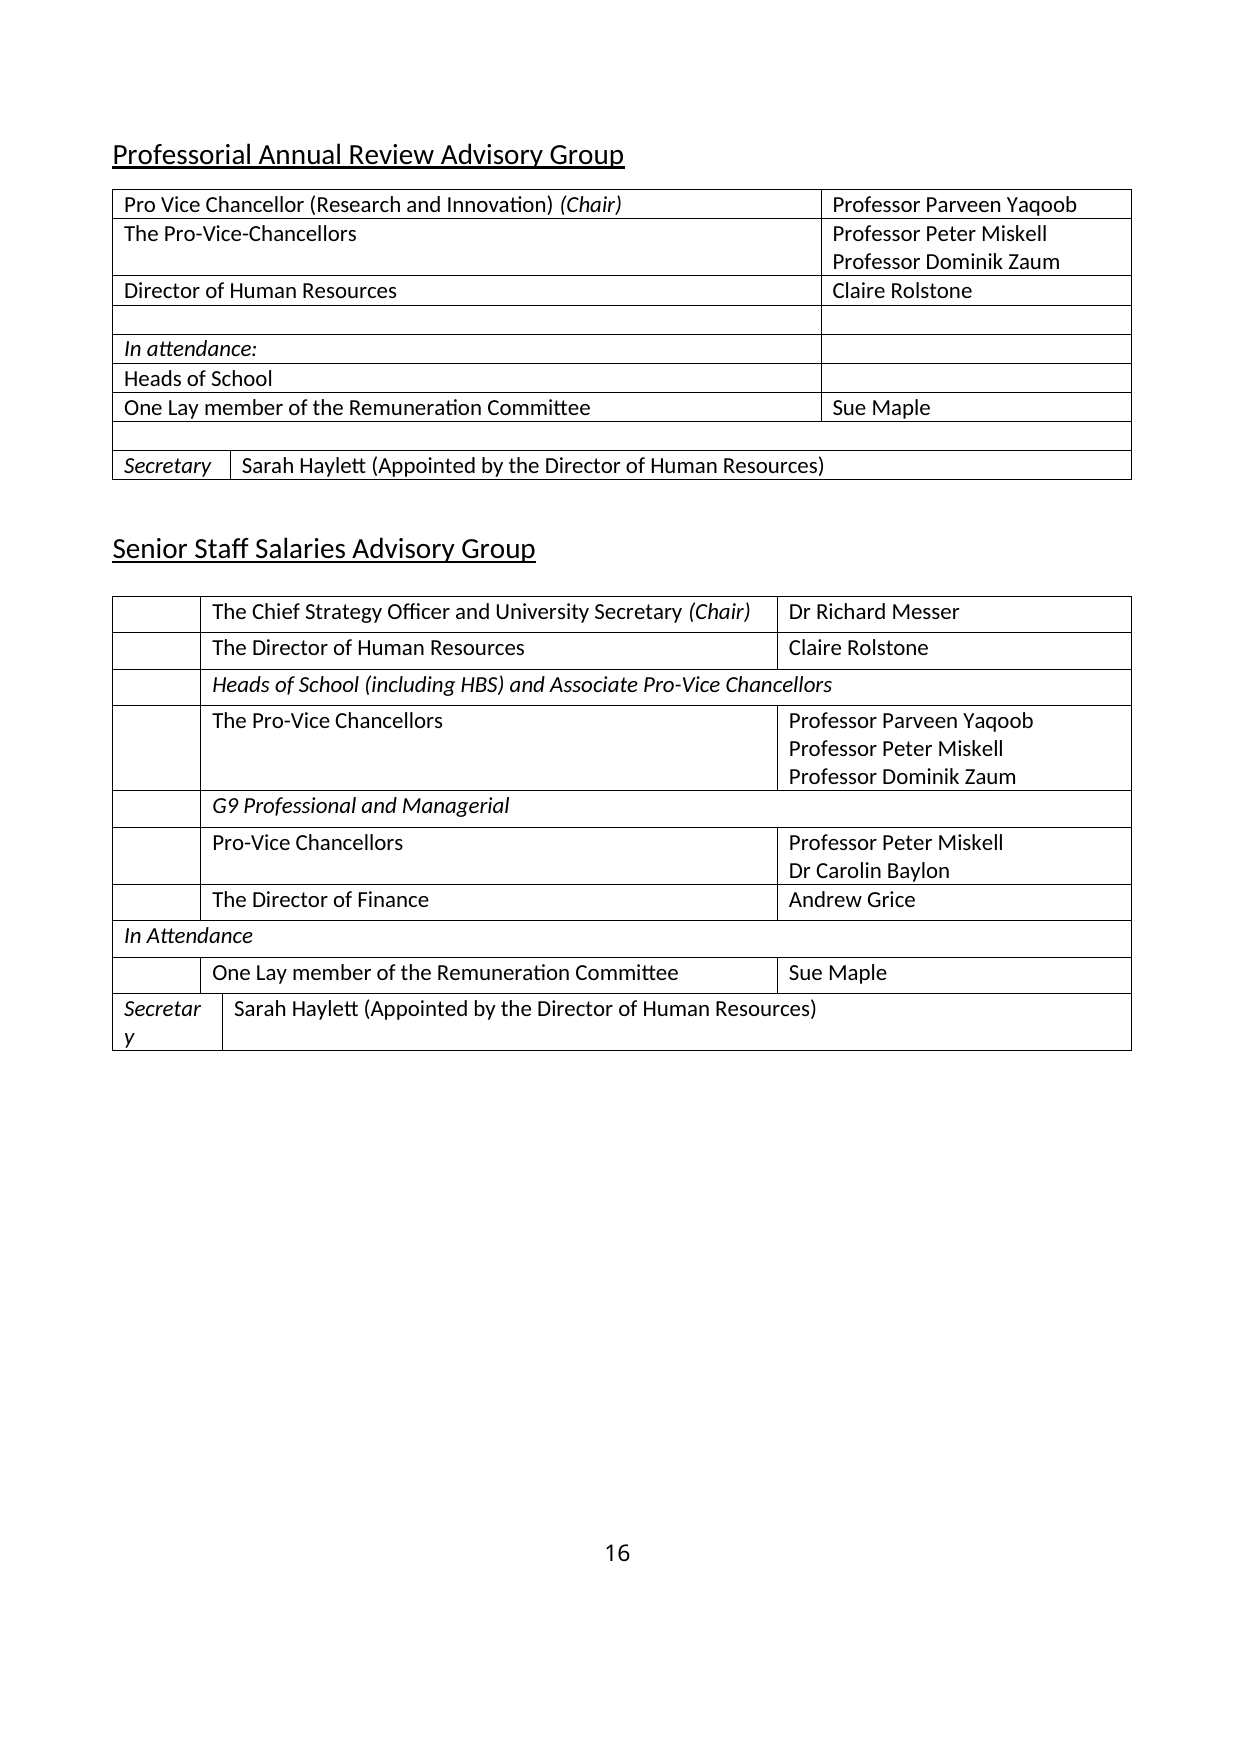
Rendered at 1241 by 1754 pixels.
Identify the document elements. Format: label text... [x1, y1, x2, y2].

table_cell One Lay member of the Remuneration Committee [201, 958, 777, 993]
table_cell Secretary [113, 451, 230, 479]
table_cell Director of Human Resources [113, 276, 821, 304]
table_cell G9 Professional and Managerial [201, 791, 1131, 827]
table_cell [113, 791, 200, 827]
table_cell Andrew Grice [778, 885, 1131, 920]
table_cell [113, 306, 821, 333]
table_cell In attendance: [113, 335, 821, 363]
table_cell Sue Maple [822, 393, 1131, 421]
subtitle Senior Staff Salaries Advisory Group [112, 530, 1122, 566]
table_cell The Pro-Vice Chancellors [201, 706, 777, 790]
table_cell [113, 422, 1131, 450]
subtitle Professorial Annual Review Advisory Group [112, 136, 1122, 171]
table_header The Chief Strategy Officer and University Secretary (Chair) [201, 597, 777, 632]
table_cell Claire Rolstone [778, 633, 1131, 669]
table_cell [113, 828, 200, 884]
table_cell [822, 306, 1131, 333]
table_cell Professor Peter Miskell Professor Dominik Zaum [822, 219, 1131, 275]
table_cell The Director of Human Resources [201, 633, 777, 669]
table_cell One Lay member of the Remuneration Committee [113, 393, 821, 421]
table_cell Professor Parveen Yaqoob Professor Peter Miskell Professor Dominik Zaum [778, 706, 1131, 790]
table_cell Sue Maple [778, 958, 1131, 993]
table_cell [113, 958, 200, 993]
table_cell [113, 706, 200, 790]
table_header Professor Parveen Yaqoob [822, 190, 1131, 218]
table_cell Sarah Haylett (Appointed by the Director of Human Resources) [231, 451, 1131, 479]
table_cell In Attendance [113, 921, 1131, 957]
table_cell The Pro-Vice-Chancellors [113, 219, 821, 275]
table_cell The Director of Finance [201, 885, 777, 920]
table_cell Claire Rolstone [822, 276, 1131, 304]
table_cell [822, 364, 1131, 392]
table_cell Pro-Vice Chancellors [201, 828, 777, 884]
table_cell [822, 335, 1131, 363]
table_header Dr Richard Messer [778, 597, 1131, 632]
table_header [113, 597, 200, 632]
table_cell Heads of School (including HBS) and Associate Pro-Vice Chancellors [201, 670, 1131, 705]
table_cell [113, 633, 200, 669]
table_header Pro Vice Chancellor (Research and Innovation) (Chair) [113, 190, 821, 218]
table_cell Heads of School [113, 364, 821, 392]
table_cell [113, 670, 200, 705]
table_cell Sarah Haylett (Appointed by the Director of Human Resources) [223, 994, 1131, 1050]
table_cell Secretary [113, 994, 222, 1050]
table_cell [113, 885, 200, 920]
table_cell Professor Peter Miskell Dr Carolin Baylon [778, 828, 1131, 884]
